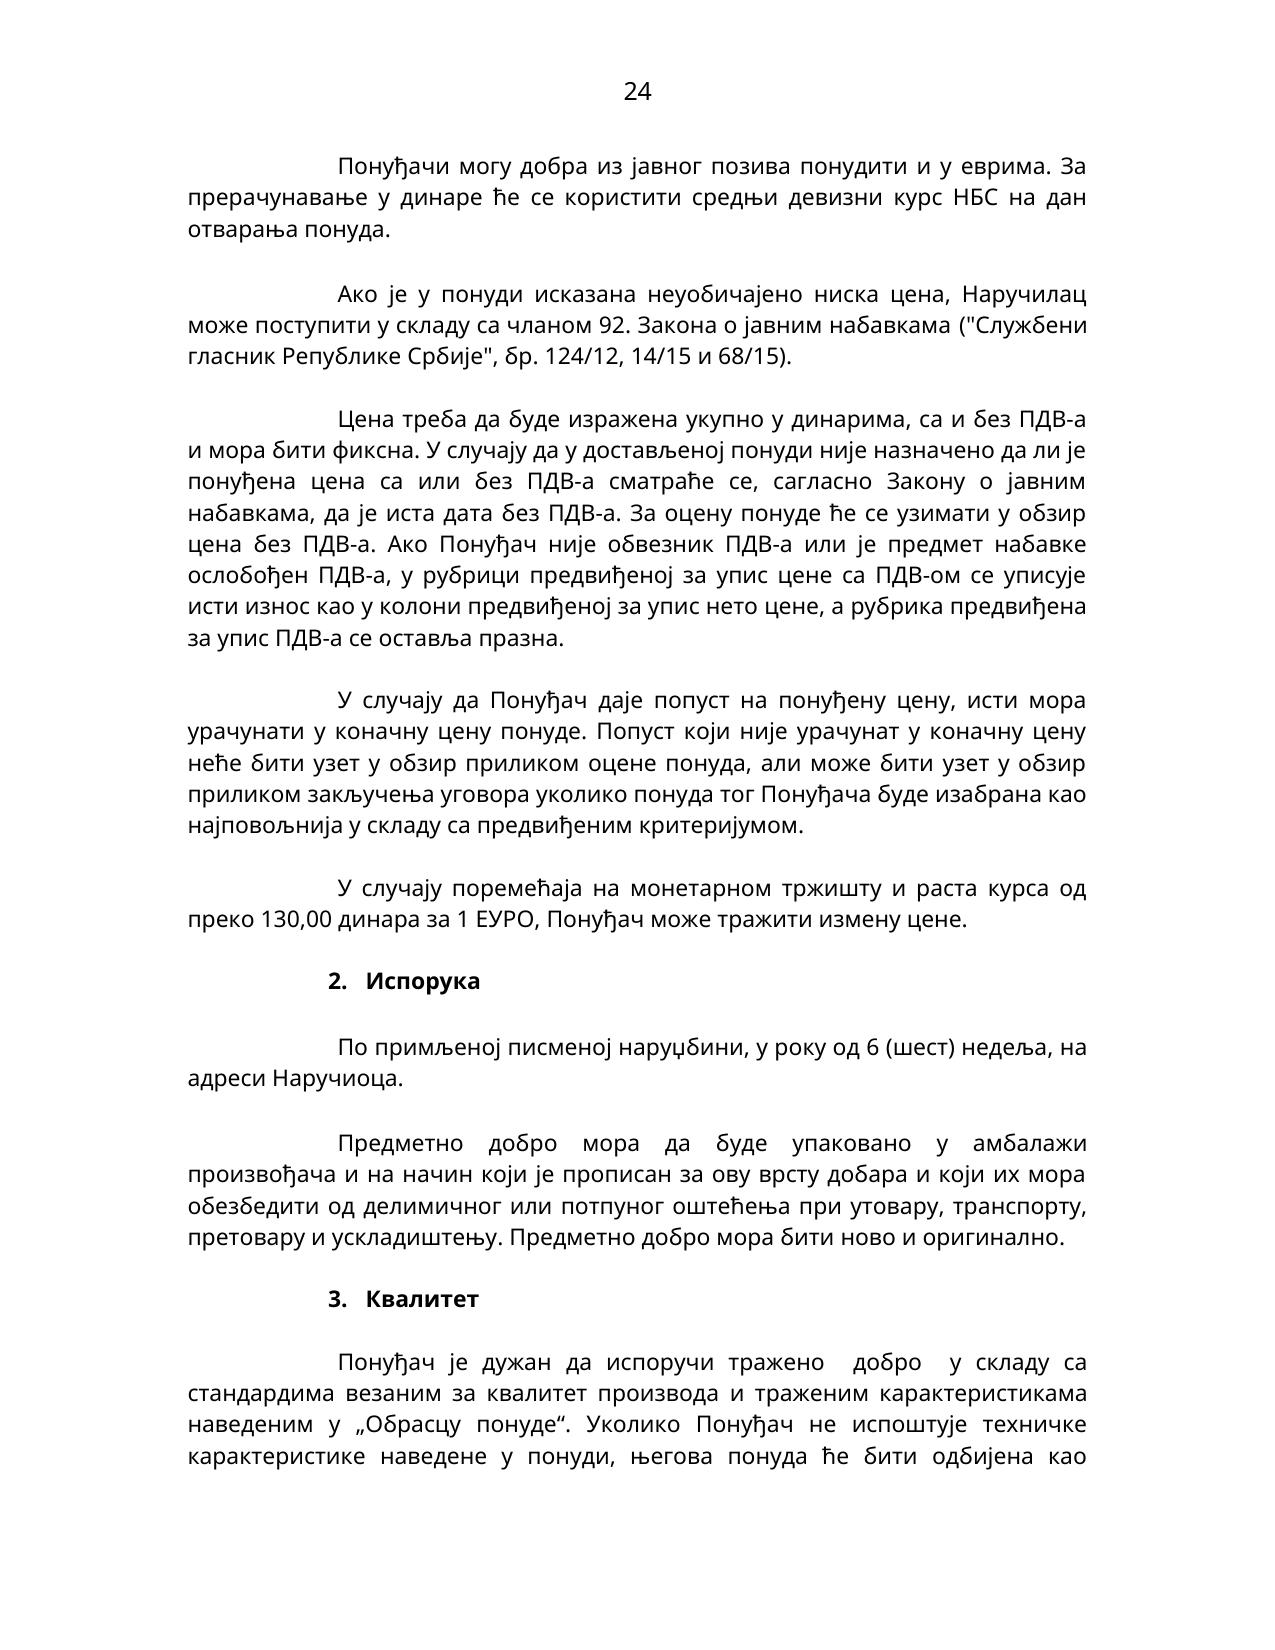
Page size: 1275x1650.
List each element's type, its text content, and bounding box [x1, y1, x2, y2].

text Ако је у понуди исказана неуобичајено ниска цена, Наручилац може поступити у складу са чланом 92. Закона о јавним набавкама ("Службени гласник Републике Србије", бр. 124/12, 14/15 и 68/15). [187, 278, 1088, 372]
text Цена треба да буде изражена укупно у динарима, са и без ПДВ-а и мора бити фиксна. У случају да у достављеној понуди није назначено да ли је понуђена цена са или без ПДВ-а сматраће се, сагласно Закону о јавним набавкама, да је иста дата без ПДВ-а. За оцену понуде ће се узимати у обзир цена без ПДВ-а. Ако Понуђач није обвезник ПДВ-а или је предмет набавке ослобођен ПДВ-а, у рубрици предвиђеној за упис цене са ПДВ-ом се уписује исти износ као у колони предвиђеној за упис нето цене, а рубрика предвиђена за упис ПДВ-а се оставља празна. [187, 403, 1088, 653]
list Квалитет [328, 1283, 1088, 1315]
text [187, 1346, 1088, 1471]
list Испорука [328, 965, 1088, 997]
text Предметно добро мора да буде упаковано у амбалажи произвођача и на начин који је прописан за ову врсту добара и који их мора обезбедити од делимичног или потпуног оштећења при утовару, транспорту, претовару и ускладиштењу. Предметно добро мора бити ново и оригинално. [187, 1127, 1088, 1252]
text Понуђачи могу добра из јавног позива понудити и у еврима. За прерачунавање у динаре ће се користити средњи девизни курс НБС на дан отварања понуда. [187, 150, 1088, 244]
text По примљеној писменој наруџбини, у року од 6 (шест) недеља, на адреси Наручиоца. [187, 1031, 1088, 1093]
text У случају поремећаја на монетарном тржишту и раста курса од преко 130,00 динара за 1 EУРО, Понуђач може тражити измену цене. [187, 872, 1088, 934]
text У случају да Понуђач даје попуст на понуђену цену, исти мора урачунати у коначну цену понуде. Попуст који није урачунат у коначну цену неће бити узет у обзир приликом оцене понуда, али може бити узет у обзир приликом закључења уговора уколико понуда тог Понуђача буде изабрана као најповољнија у складу са предвиђеним критеријумом. [187, 684, 1088, 840]
